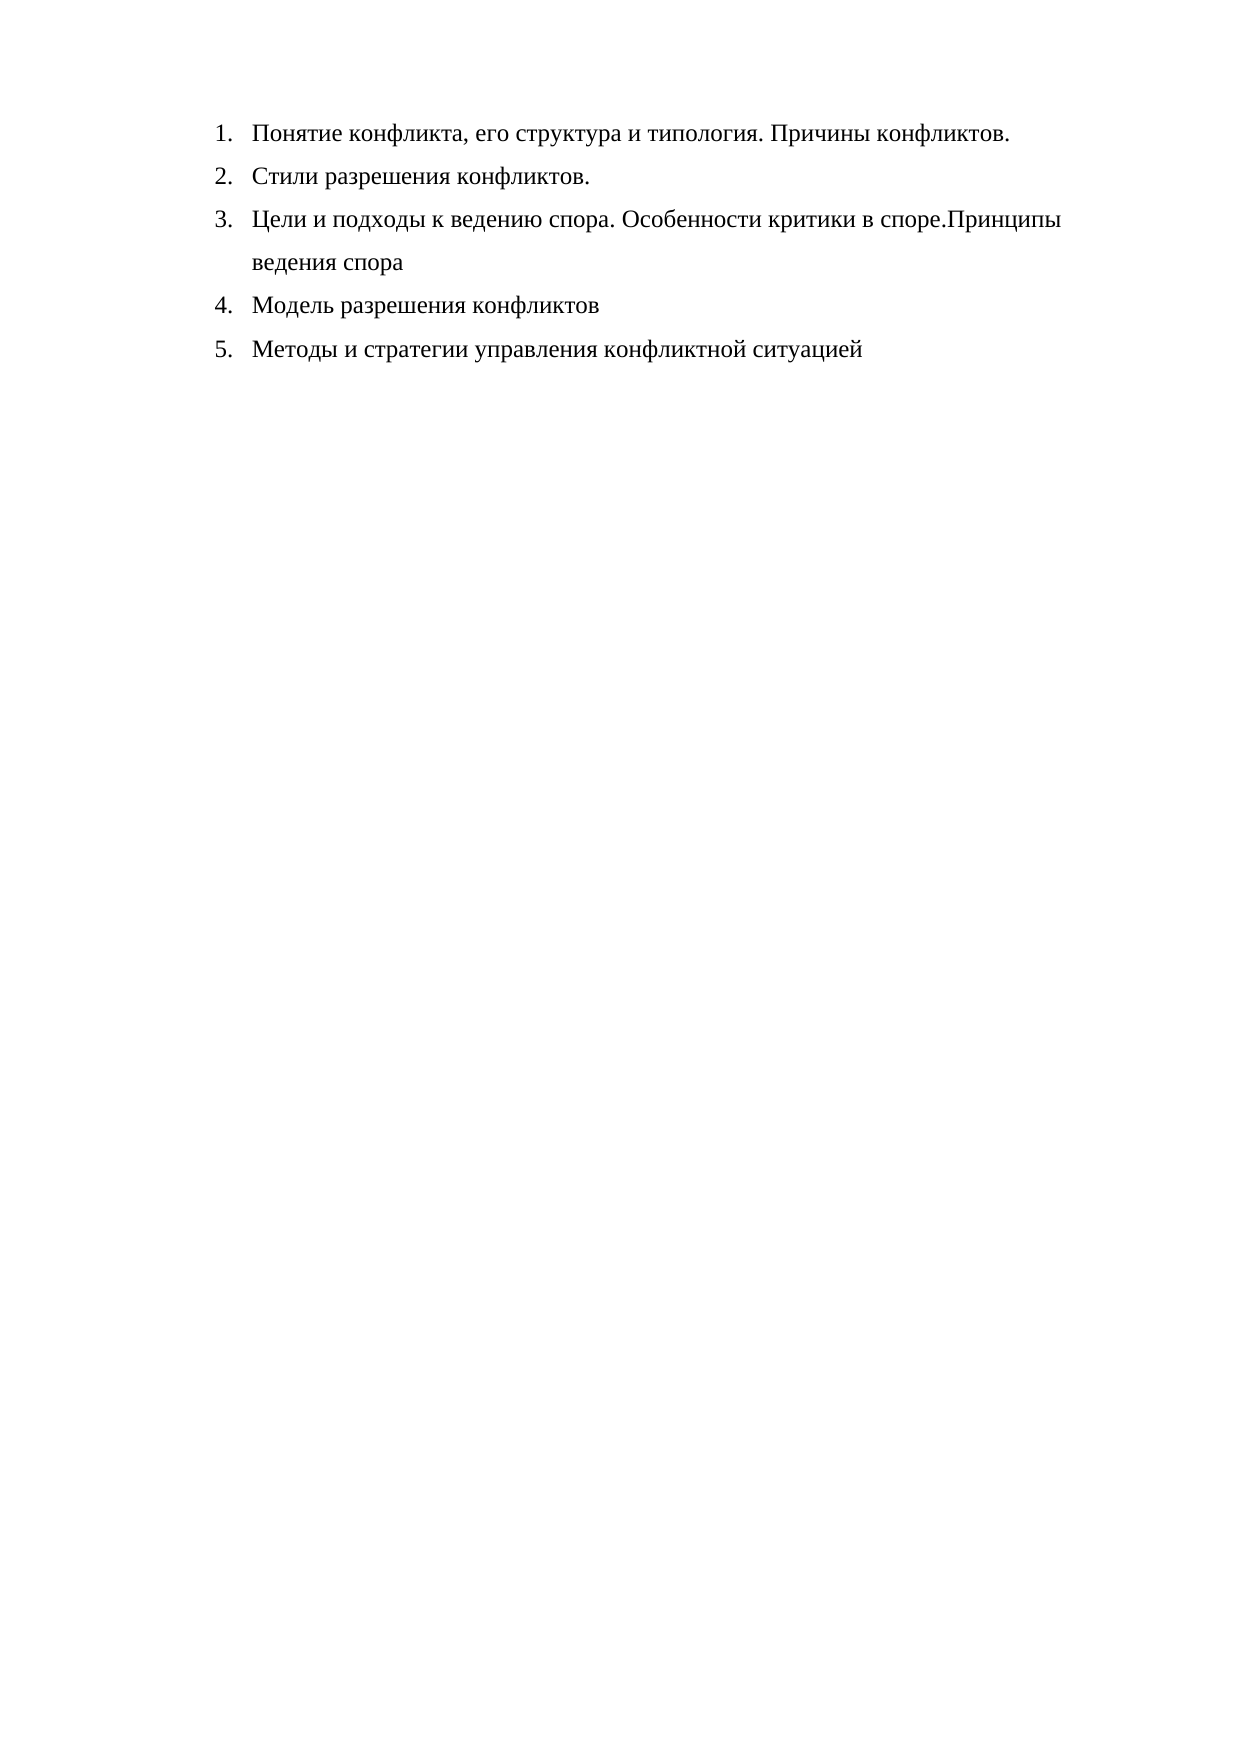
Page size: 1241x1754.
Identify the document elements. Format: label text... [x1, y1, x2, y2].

list Понятие конфликта, его структура и типология. Причины конфликтов. [214, 118, 1152, 147]
list Модель разрешения конфликтов [214, 291, 1152, 319]
list Цели и подходы к ведению спора. Особенности критики в споре.Принципы ведения спора [214, 204, 1152, 276]
list Методы и стратегии управления конфликтной ситуацией [214, 334, 1152, 404]
list Стили разрешения конфликтов. [214, 161, 1152, 190]
